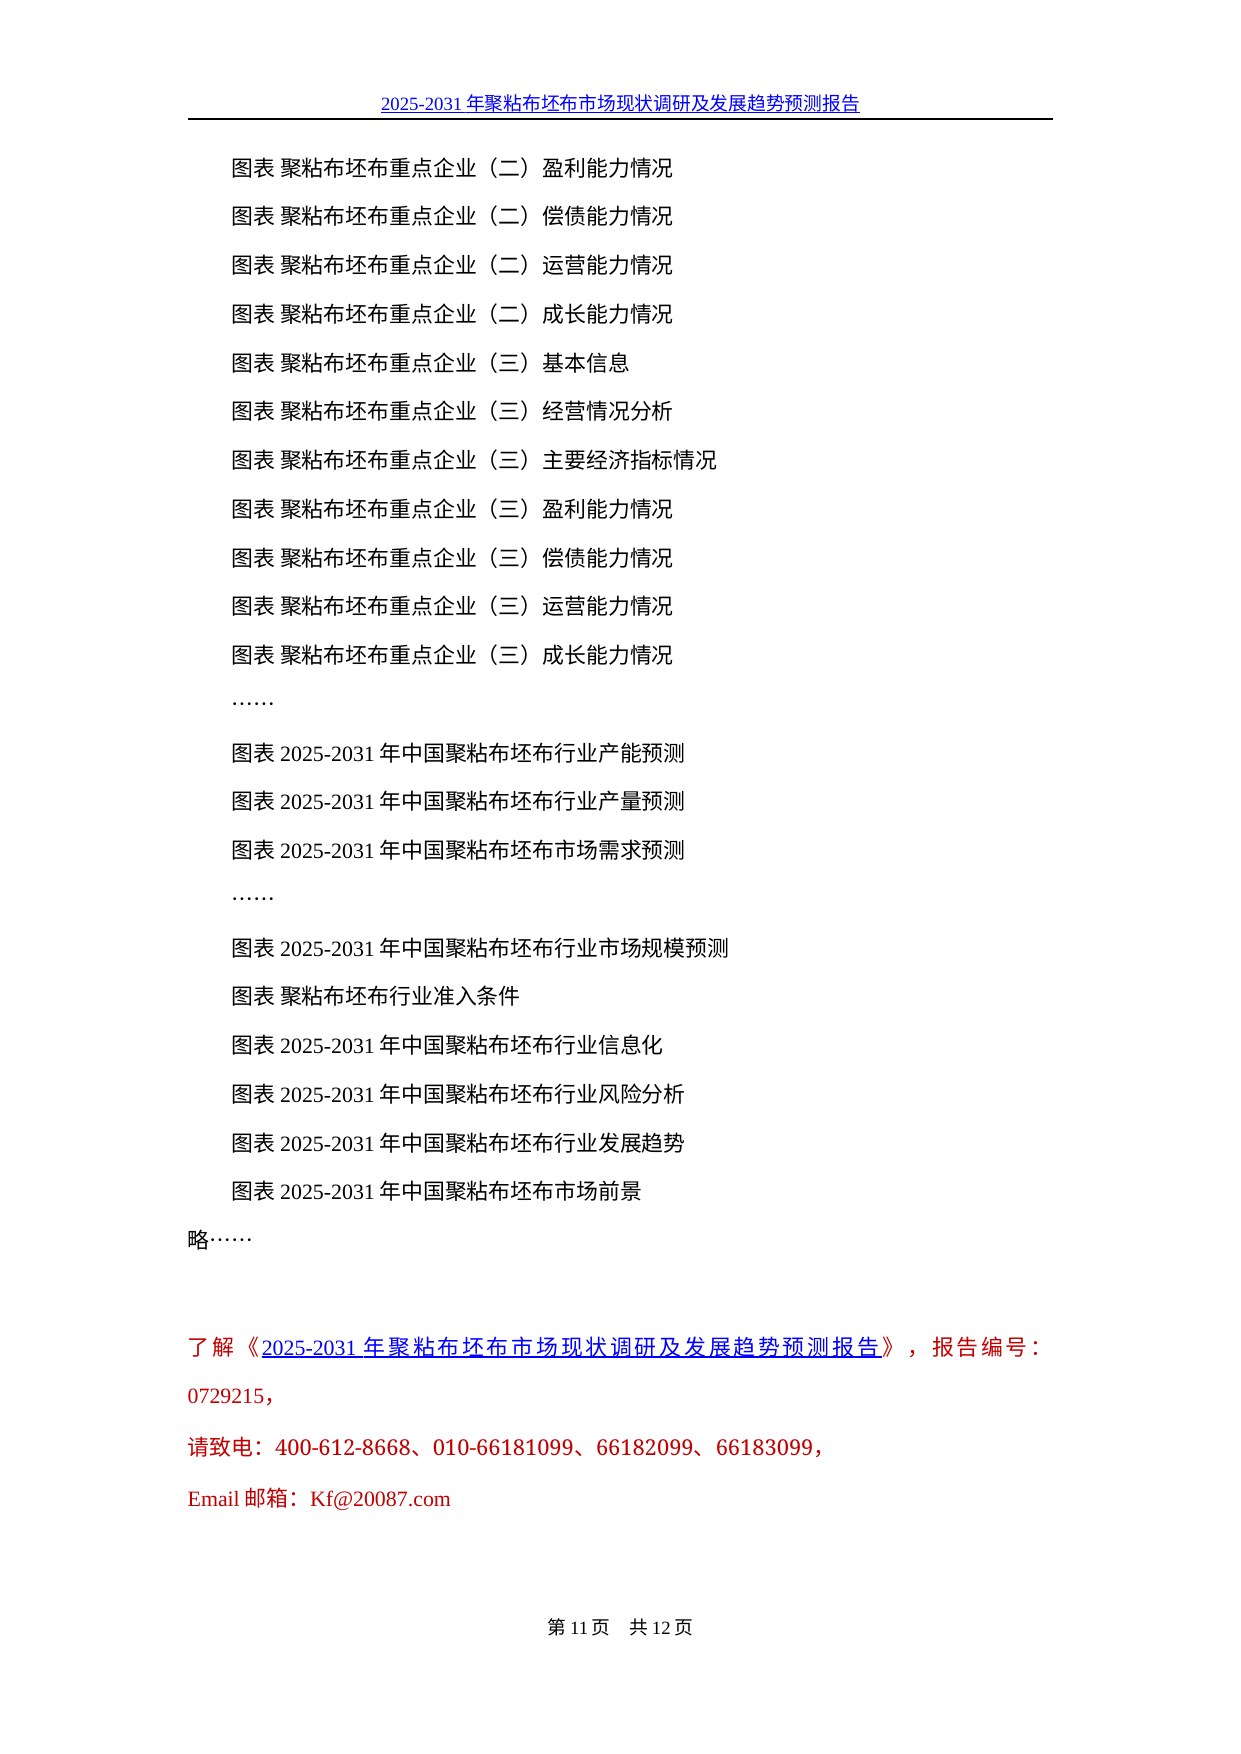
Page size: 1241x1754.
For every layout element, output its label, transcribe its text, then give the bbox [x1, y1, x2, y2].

text 了解《2025-2031年聚粘布坯布市场现状调研及发展趋势预测报告》，报告编号：0729215， [187, 1329, 1053, 1410]
text 请致电：400-612-8668、010-66181099、66182099、66183099， [187, 1429, 1053, 1462]
text Email邮箱：Kf@20087.com [187, 1481, 1053, 1513]
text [187, 150, 1053, 1255]
